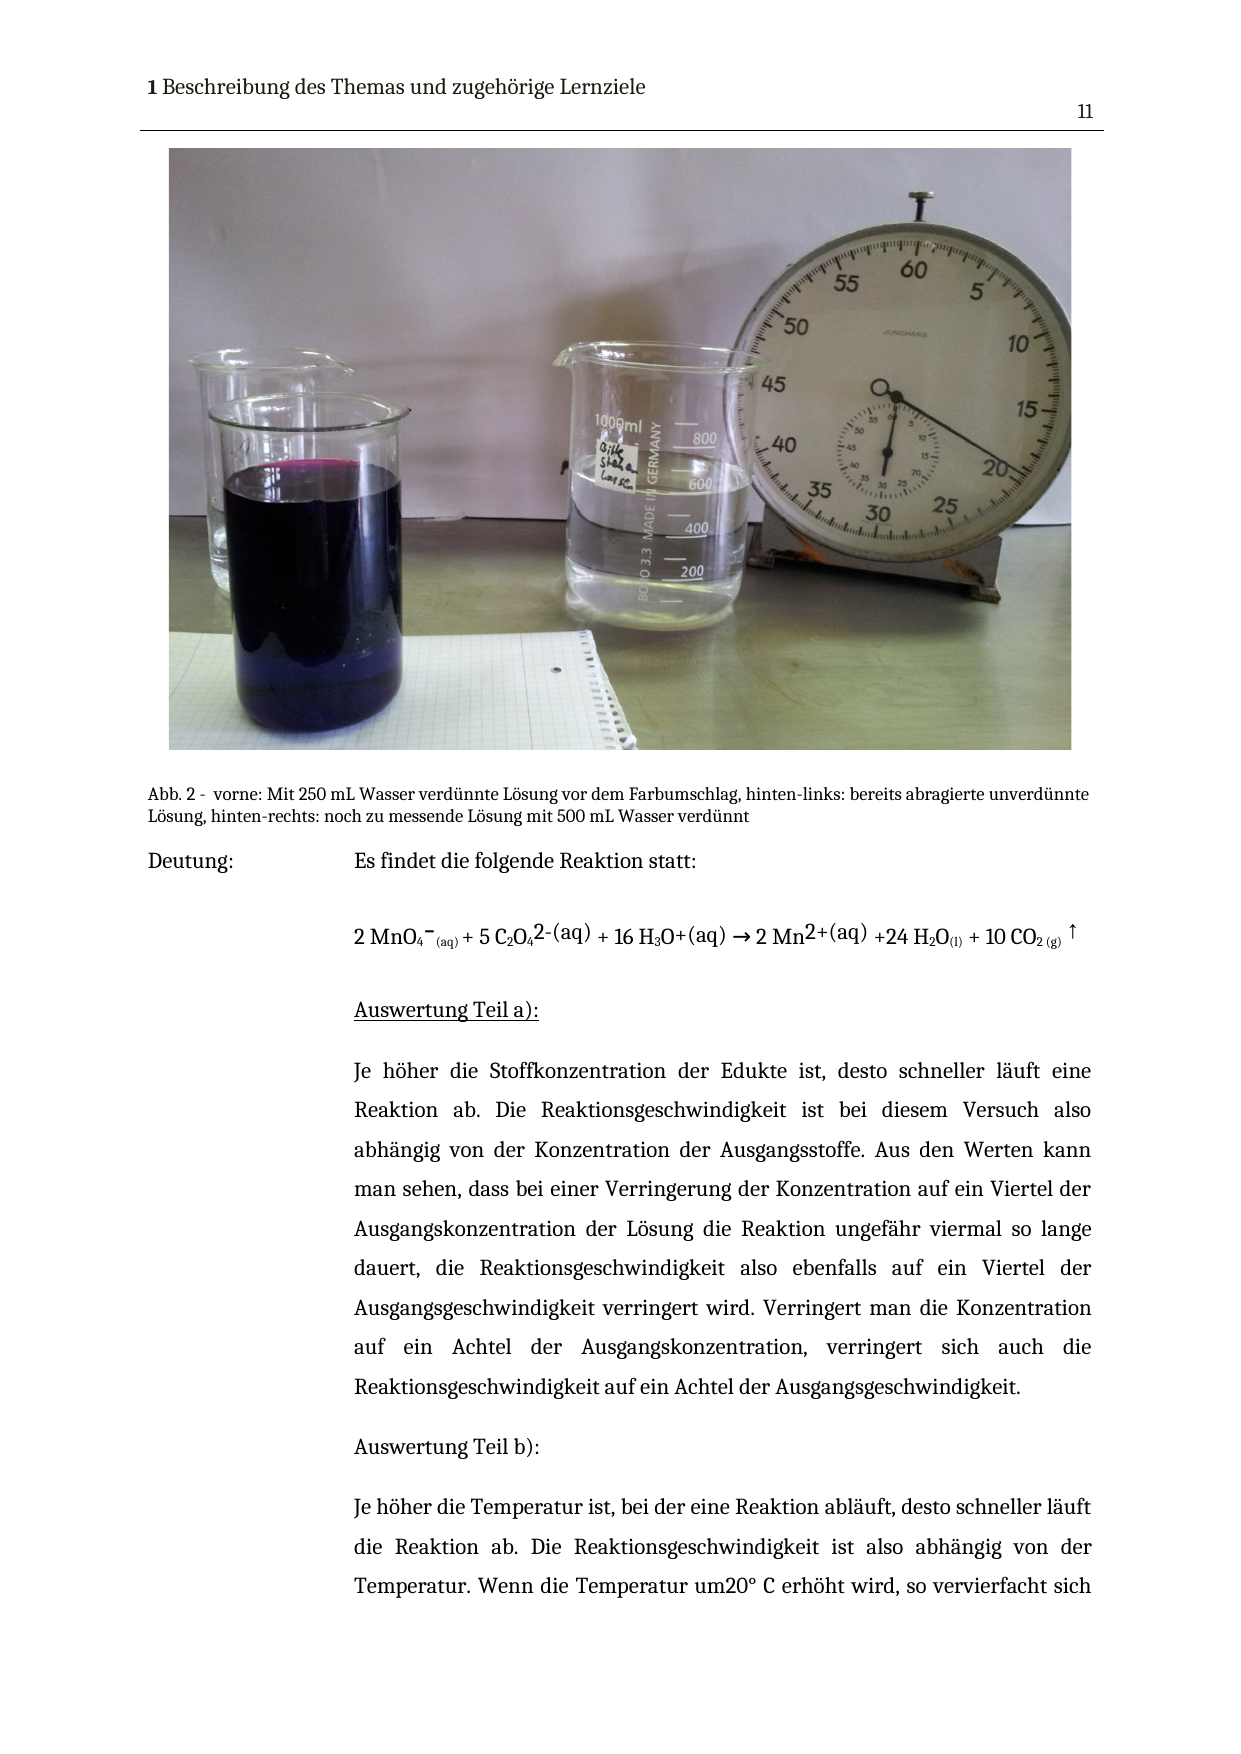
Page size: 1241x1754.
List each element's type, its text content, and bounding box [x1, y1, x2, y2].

picture [168, 148, 1072, 750]
text Deutung: Es findet die folgende Reaktion statt: [148, 848, 1093, 874]
text Abb. 2 - vorne: Mit 250 mL Wasser verdünnte Lösung vor dem Farbumschlag, hinten-links: bereits abragierte unverdünnte Lösung, hinten-rechts: noch zu messende Lösung mit 500 mL Wasser verdünnt [148, 784, 1093, 827]
text Je höher die Stoffkonzentration der Edukte ist, desto schneller läuft eine Reaktion ab. Die Reaktionsgeschwindigkeit ist bei diesem Versuch also abhängig von der Konzentration der Ausgangsstoffe. Aus den Werten kann man sehen, dass bei einer Verringerung der Konzentration auf ein Viertel der Ausgangskonzentration der Lösung die Reaktion ungefähr viermal so lange dauert, die Reaktionsgeschwindigkeit also ebenfalls auf ein Viertel der Ausgangsgeschwindigkeit verringert wird. Verringert man die Konzentration auf ein Achtel der Ausgangskonzentration, verringert sich auch die Reaktionsgeschwindigkeit auf ein Achtel der Ausgangsgeschwindigkeit. [148, 1058, 1093, 1400]
text 2 MnO4-(aq) + 5 C2O42-(aq) + 16 H3O+(aq) → 2 Mn2+(aq) +24 H2O(l) + 10 CO2 (g) [148, 908, 1093, 954]
text Auswertung Teil b): [148, 1434, 1093, 1460]
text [148, 1494, 1093, 1599]
text Auswertung Teil a): [148, 997, 1093, 1024]
